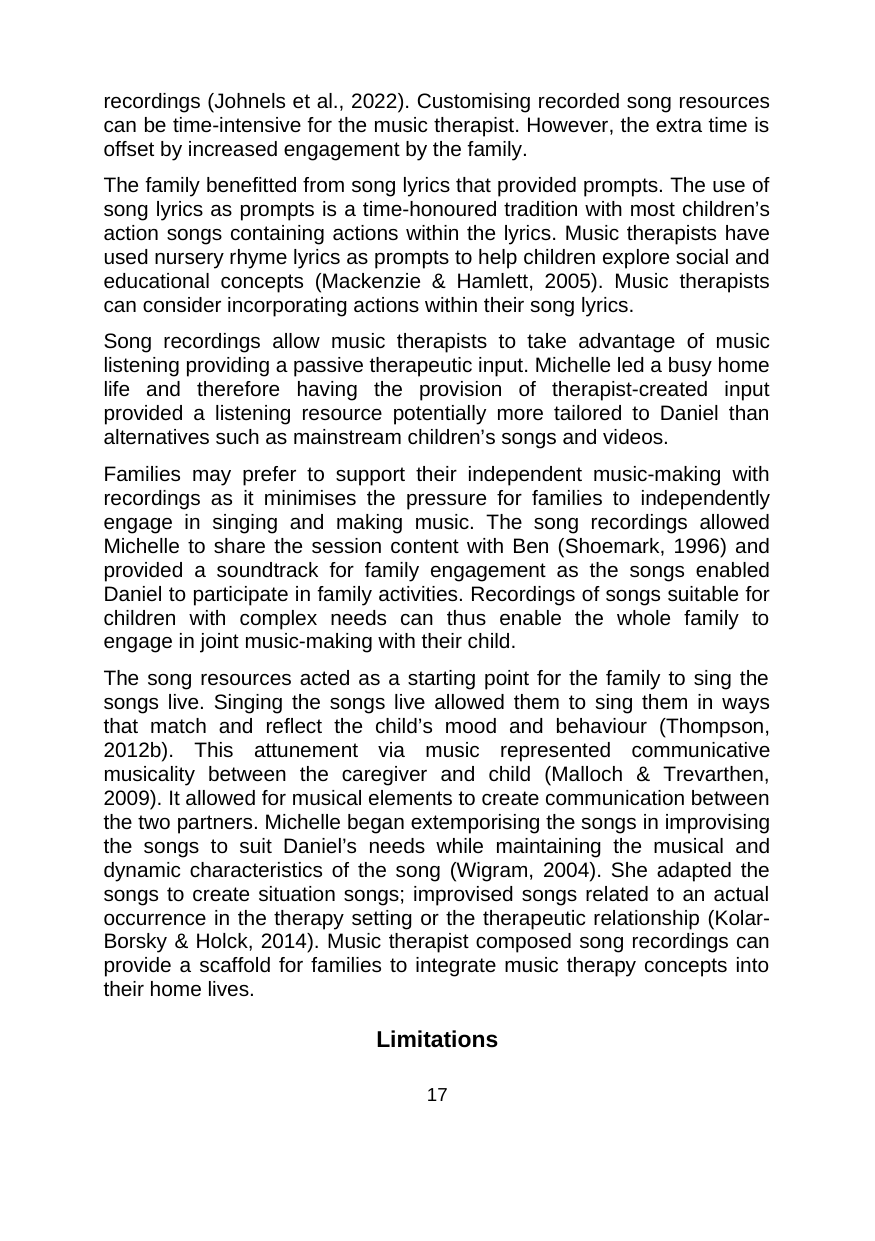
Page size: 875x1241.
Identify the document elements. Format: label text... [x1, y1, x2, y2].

text Limitations [103, 1026, 771, 1052]
text The song resources acted as a starting point for the family to sing the songs live. Singing the songs live allowed them to sing them in ways that match and reflect the child’s mood and behaviour (Thompson, 2012b). This attunement via music represented communicative musicality between the caregiver and child (Malloch & Trevarthen, 2009). It allowed for musical elements to create communication between the two partners. Michelle began extemporising the songs in improvising the songs to suit Daniel’s needs while maintaining the musical and dynamic characteristics of the song (Wigram, 2004). She adapted the songs to create situation songs; improvised songs related to an actual occurrence in the therapy setting or the therapeutic relationship (Kolar-Borsky & Holck, 2014). Music therapist composed song recordings can provide a scaffold for families to integrate music therapy concepts into their home lives. [103, 666, 771, 1001]
text Families may prefer to support their independent music-making with recordings as it minimises the pressure for families to independently engage in singing and making music. The song recordings allowed Michelle to share the session content with Ben (Shoemark, 1996) and provided a soundtrack for family engagement as the songs enabled Daniel to participate in family activities. Recordings of songs suitable for children with complex needs can thus enable the whole family to engage in joint music-making with their child. [103, 462, 771, 653]
text Song recordings allow music therapists to take advantage of music listening providing a passive therapeutic input. Michelle led a busy home life and therefore having the provision of therapist-created input provided a listening resource potentially more tailored to Daniel than alternatives such as mainstream children’s songs and videos. [103, 329, 771, 449]
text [103, 89, 771, 161]
text The family benefitted from song lyrics that provided prompts. The use of song lyrics as prompts is a time-honoured tradition with most children’s action songs containing actions within the lyrics. Music therapists have used nursery rhyme lyrics as prompts to help children explore social and educational concepts (Mackenzie & Hamlett, 2005). Music therapists can consider incorporating actions within their song lyrics. [103, 173, 771, 317]
